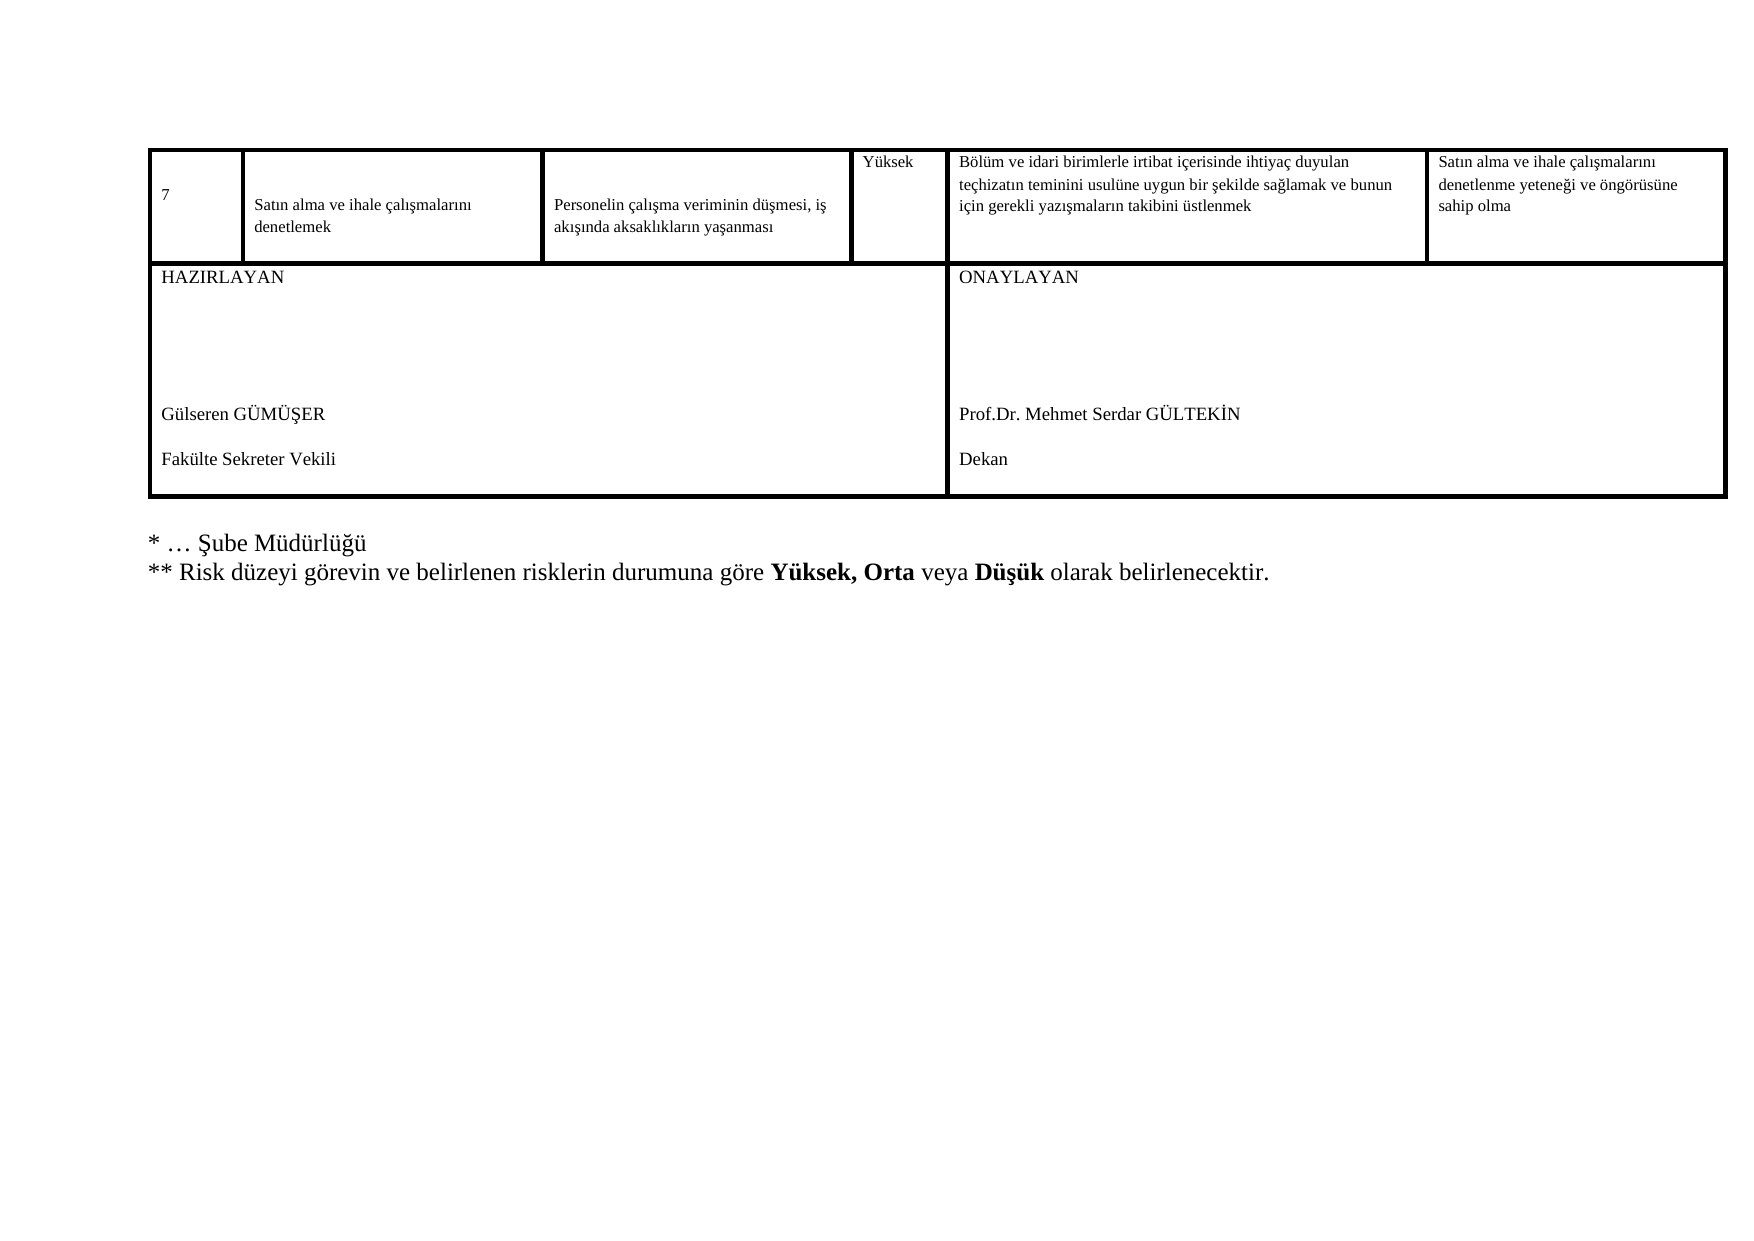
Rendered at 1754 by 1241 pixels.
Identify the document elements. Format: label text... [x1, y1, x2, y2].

table_cell Satın alma ve ihale çalışmalarını denetlenme yeteneği ve öngörüsüne sahip olma [1429, 152, 1723, 261]
table_cell Satın alma ve ihale çalışmalarını denetlemek [245, 152, 540, 261]
table_cell Yüksek [854, 152, 945, 261]
table_cell HAZIRLAYAN Gülseren GÜMÜŞER Fakülte Sekreter Vekili [152, 266, 945, 494]
text ** Risk düzeyi görevin ve belirlenen risklerin durumuna göre Yüksek, Orta veya Düşük olarak belirlenecektir. [148, 557, 1606, 585]
text * … Şube Müdürlüğü [148, 528, 1606, 557]
table_cell Personelin çalışma veriminin düşmesi, iş akışında aksaklıkların yaşanması [545, 152, 849, 261]
table_cell ONAYLAYAN Prof.Dr. Mehmet Serdar GÜLTEKİN Dekan [950, 266, 1723, 494]
table_cell 7 [152, 152, 241, 261]
table_cell Bölüm ve idari birimlerle irtibat içerisinde ihtiyaç duyulan teçhizatın teminini usulüne uygun bir şekilde sağlamak ve bunun için gerekli yazışmaların takibini üstlenmek [950, 152, 1425, 261]
